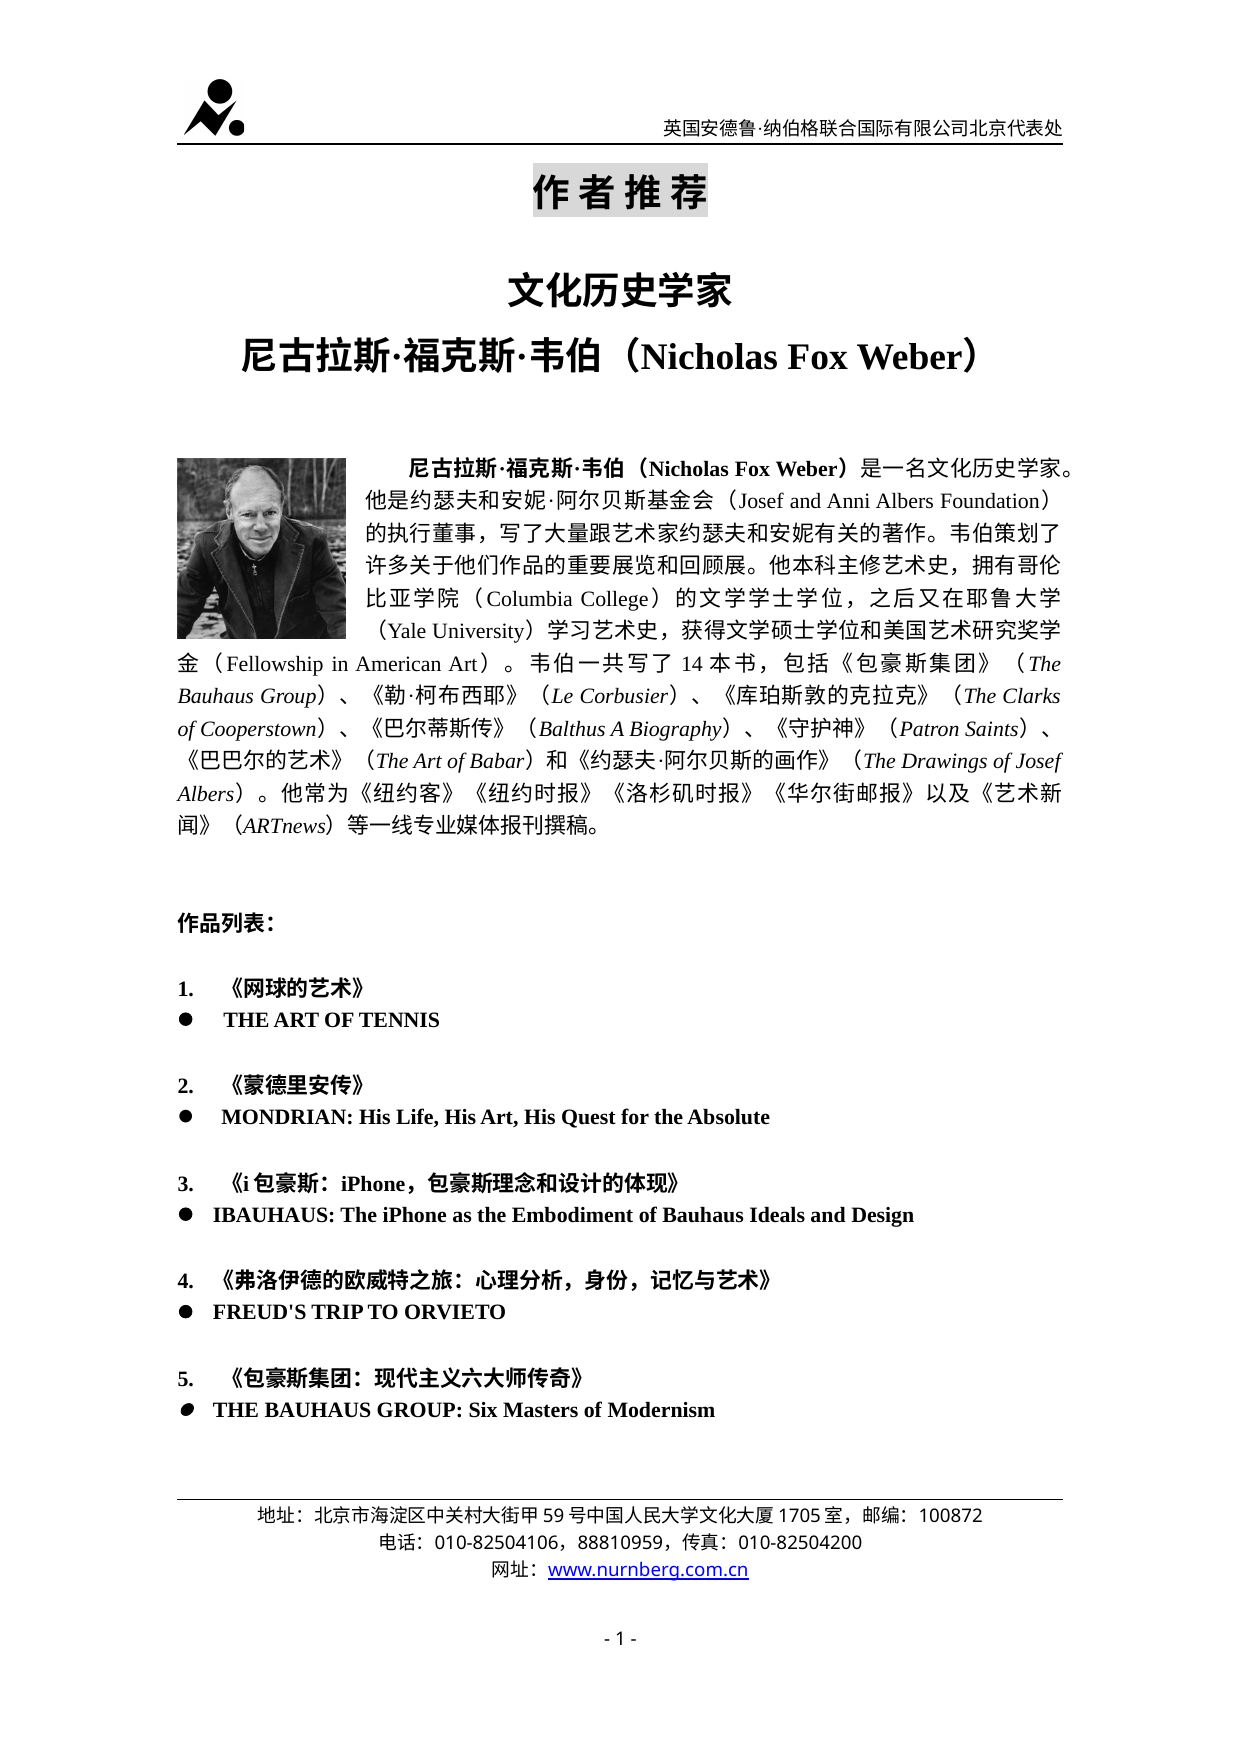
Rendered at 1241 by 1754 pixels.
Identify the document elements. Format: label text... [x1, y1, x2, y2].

text 尼古拉斯·福克斯·韦伯（Nicholas Fox Weber） [177, 320, 1063, 385]
list 《i包豪斯：iPhone，包豪斯理念和设计的体现》 [177, 1165, 1063, 1198]
text 作 者 推 荐 [177, 158, 1063, 223]
text 作品列表： [177, 905, 1063, 938]
list IBAUHAUS: The iPhone as the Embodiment of Bauhaus Ideals and Design [177, 1198, 1063, 1230]
text 尼古拉斯·福克斯·韦伯（Nicholas Fox Weber）是一名文化历史学家。他是约瑟夫和安妮·阿尔贝斯基金会（Josef and Anni Albers Foundation）的执行董事，写了大量跟艺术家约瑟夫和安妮有关的著作。韦伯策划了许多关于他们作品的重要展览和回顾展。他本科主修艺术史，拥有哥伦比亚学院（Columbia College）的文学学士学位，之后又在耶鲁大学（Yale University）学习艺术史，获得文学硕士学位和美国艺术研究奖学金（Fellowship in American Art）。韦伯一共写了14本书，包括《包豪斯集团》（The Bauhaus Group）、《勒·柯布西耶》（Le Corbusier）、《库珀斯敦的克拉克》（The Clarks of Cooperstown）、《巴尔蒂斯传》（Balthus A Biography）、《守护神》（Patron Saints）、《巴巴尔的艺术》（The Art of Babar）和《约瑟夫·阿尔贝斯的画作》（The Drawings of Josef Albers）。他常为《纽约客》《纽约时报》《洛杉矶时报》《华尔街邮报》以及《艺术新闻》（ARTnews）等一线专业媒体报刊撰稿。 [177, 450, 1063, 840]
picture [183, 79, 245, 136]
list THE BAUHAUS GROUP: Six Masters of Modernism [177, 1393, 1063, 1425]
list 《弗洛伊德的欧威特之旅：心理分析，身份，记忆与艺术》 [177, 1263, 1063, 1295]
list 《网球的艺术》 [177, 970, 1063, 1003]
list 《蒙德里安传》 [177, 1068, 1063, 1100]
list MONDRIAN: His Life, His Art, His Quest for the Absolute [177, 1100, 1063, 1133]
list THE ART OF TENNIS [177, 1003, 1063, 1035]
list 《包豪斯集团：现代主义六大师传奇》 [177, 1360, 1063, 1393]
picture [176, 457, 346, 639]
text 文化历史学家 [177, 255, 1063, 320]
list FREUD'S TRIP TO ORVIETO [177, 1295, 1063, 1328]
